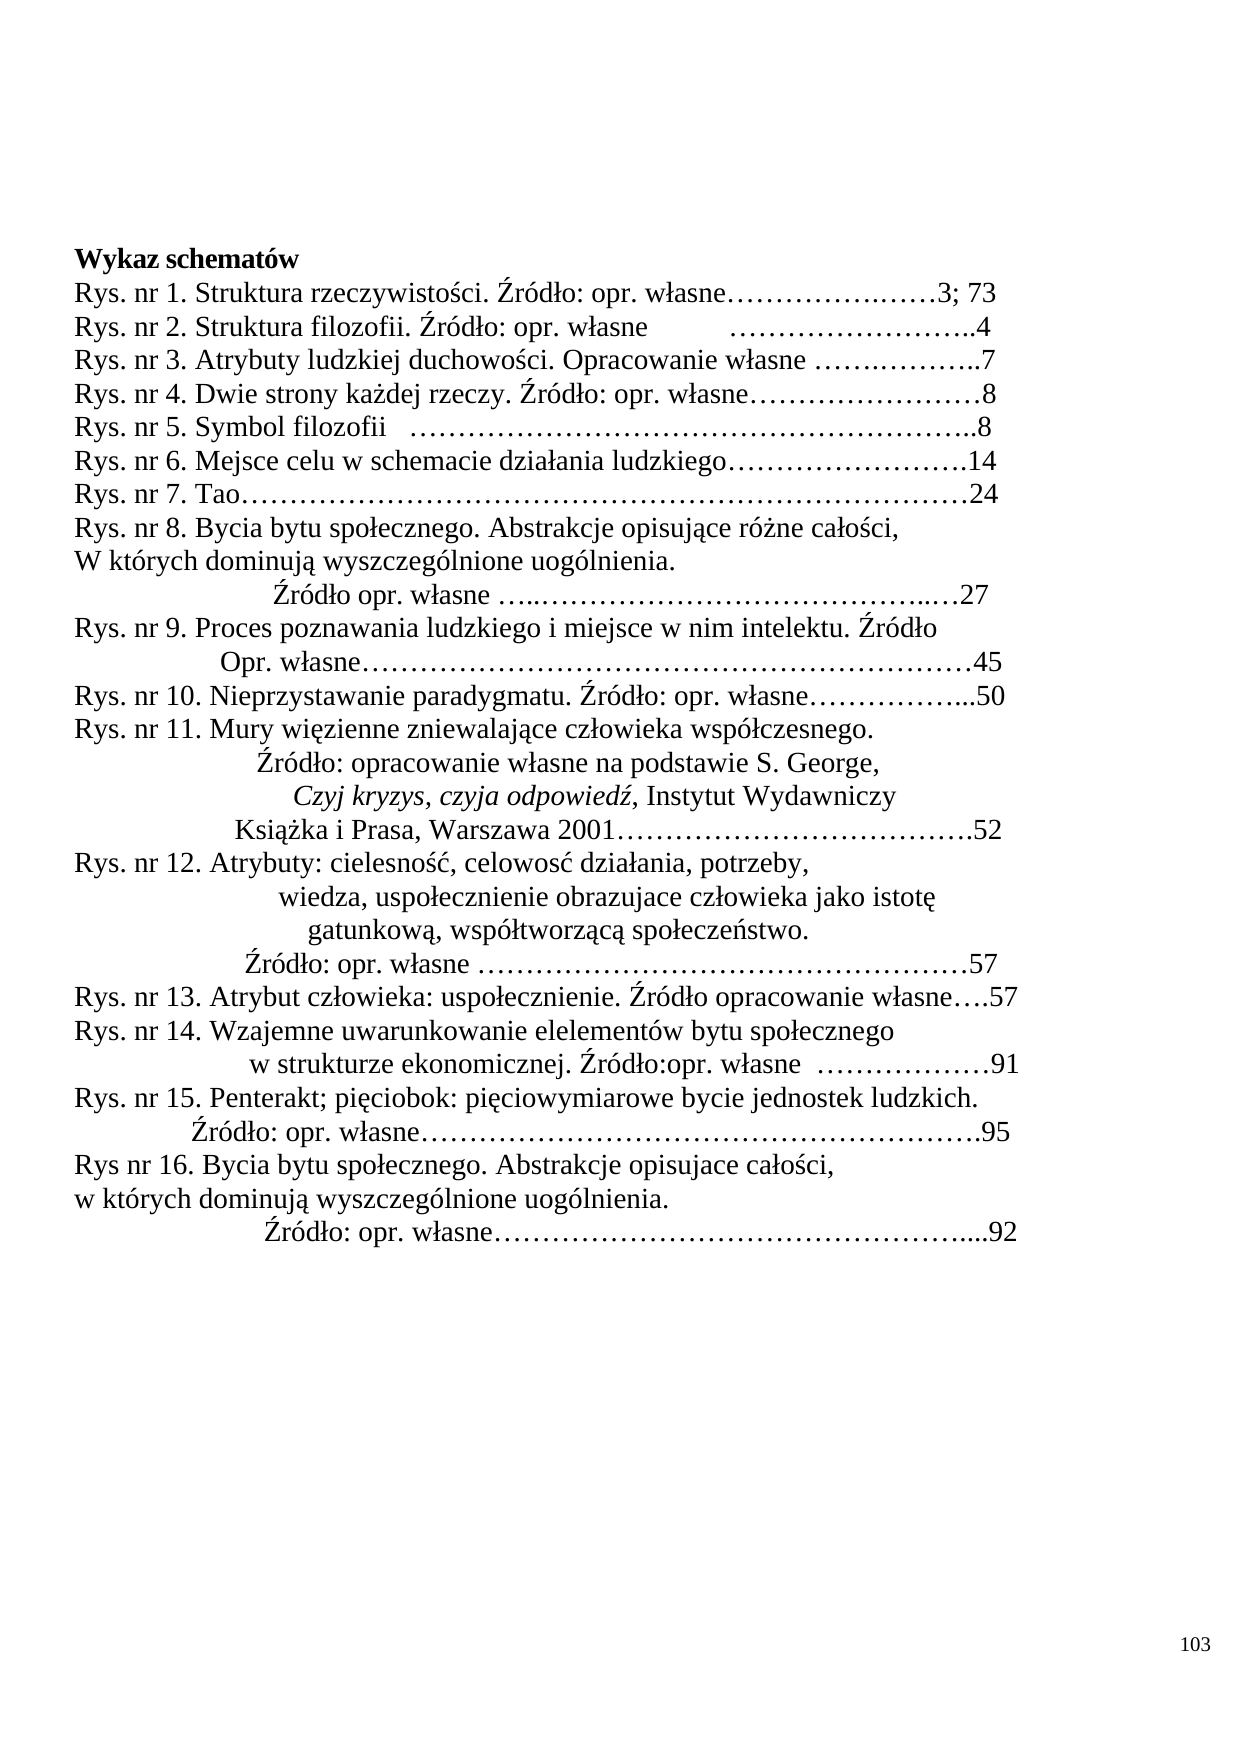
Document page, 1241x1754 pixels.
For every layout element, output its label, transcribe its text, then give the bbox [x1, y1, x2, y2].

text Rys. nr 10. Nieprzystawanie paradygmatu. Źródło: opr. własne……………...50 [74, 678, 1211, 711]
text Książka i Prasa, Warszawa 2001……………………………….52 [74, 812, 1211, 845]
text Opr. własne………………………………………………………45 [74, 644, 1211, 678]
text Rys. nr 14. Wzajemne uwarunkowanie elelementów bytu społecznego [74, 1013, 1211, 1047]
text Rys. nr 13. Atrybut człowieka: uspołecznienie. Źródło opracowanie własne….57 [74, 979, 1211, 1013]
text Źródło: opr. własne…………………………………………....92 [74, 1214, 1211, 1248]
text Rys. nr 12. Atrybuty: cielesność, celowosć działania, potrzeby, [74, 845, 1211, 879]
subtitle Źródło: opr. własne ……………………………………………57 [74, 946, 1211, 979]
text Źródło: opracowanie własne na podstawie S. George, [74, 745, 1211, 778]
text Rys. nr 11. Mury więzienne zniewalające człowieka współczesnego. [74, 711, 1211, 745]
text Rys. nr 6. Mejsce celu w schemacie działania ludzkiego…………………….14 [74, 443, 1211, 476]
text Rys. nr 9. Proces poznawania ludzkiego i miejsce w nim intelektu. Źródło [74, 611, 1211, 644]
text Rys. nr 15. Penterakt; pięciobok: pięciowymiarowe bycie jednostek ludzkich. [74, 1080, 1211, 1114]
text W których dominują wyszczególnione uogólnienia. [74, 543, 1211, 577]
subtitle Źródło opr. własne …..…………………………………..…27 [74, 577, 1211, 611]
subtitle Wykaz schematów [74, 242, 1211, 275]
text Czyj kryzys, czyja odpowiedź, Instytut Wydawniczy [74, 778, 1211, 812]
text w których dominują wyszczególnione uogólnienia. [74, 1181, 1211, 1214]
text Rys. nr 7. Tao…………………………………………………………………24 [74, 476, 1211, 510]
text w strukturze ekonomicznej. Źródło:opr. własne ………………91 [74, 1047, 1211, 1080]
text Źródło: opr. własne………………………………………………….95 [74, 1114, 1211, 1147]
text Rys. nr 3. Atrybuty ludzkiej duchowości. Opracowanie własne …….………..7 [74, 342, 1211, 376]
text wiedza, uspołecznienie obrazujace człowieka jako istotę [74, 879, 1211, 912]
text Rys. nr 5. Symbol filozofii …………………………………………………..8 [74, 409, 1211, 443]
text Rys. nr 1. Struktura rzeczywistości. Źródło: opr. własne…………….……3; 73 [74, 275, 1211, 309]
text Rys nr 16. Bycia bytu społecznego. Abstrakcje opisujace całości, [74, 1147, 1211, 1181]
text Rys. nr 4. Dwie strony każdej rzeczy. Źródło: opr. własne……………………8 [74, 376, 1211, 409]
text gatunkową, współtworzącą społeczeństwo. [74, 912, 1211, 946]
text Rys. nr 8. Bycia bytu społecznego. Abstrakcje opisujące różne całości, [74, 510, 1211, 543]
text Rys. nr 2. Struktura filozofii. Źródło: opr. własne ……………………..4 [74, 309, 1211, 342]
